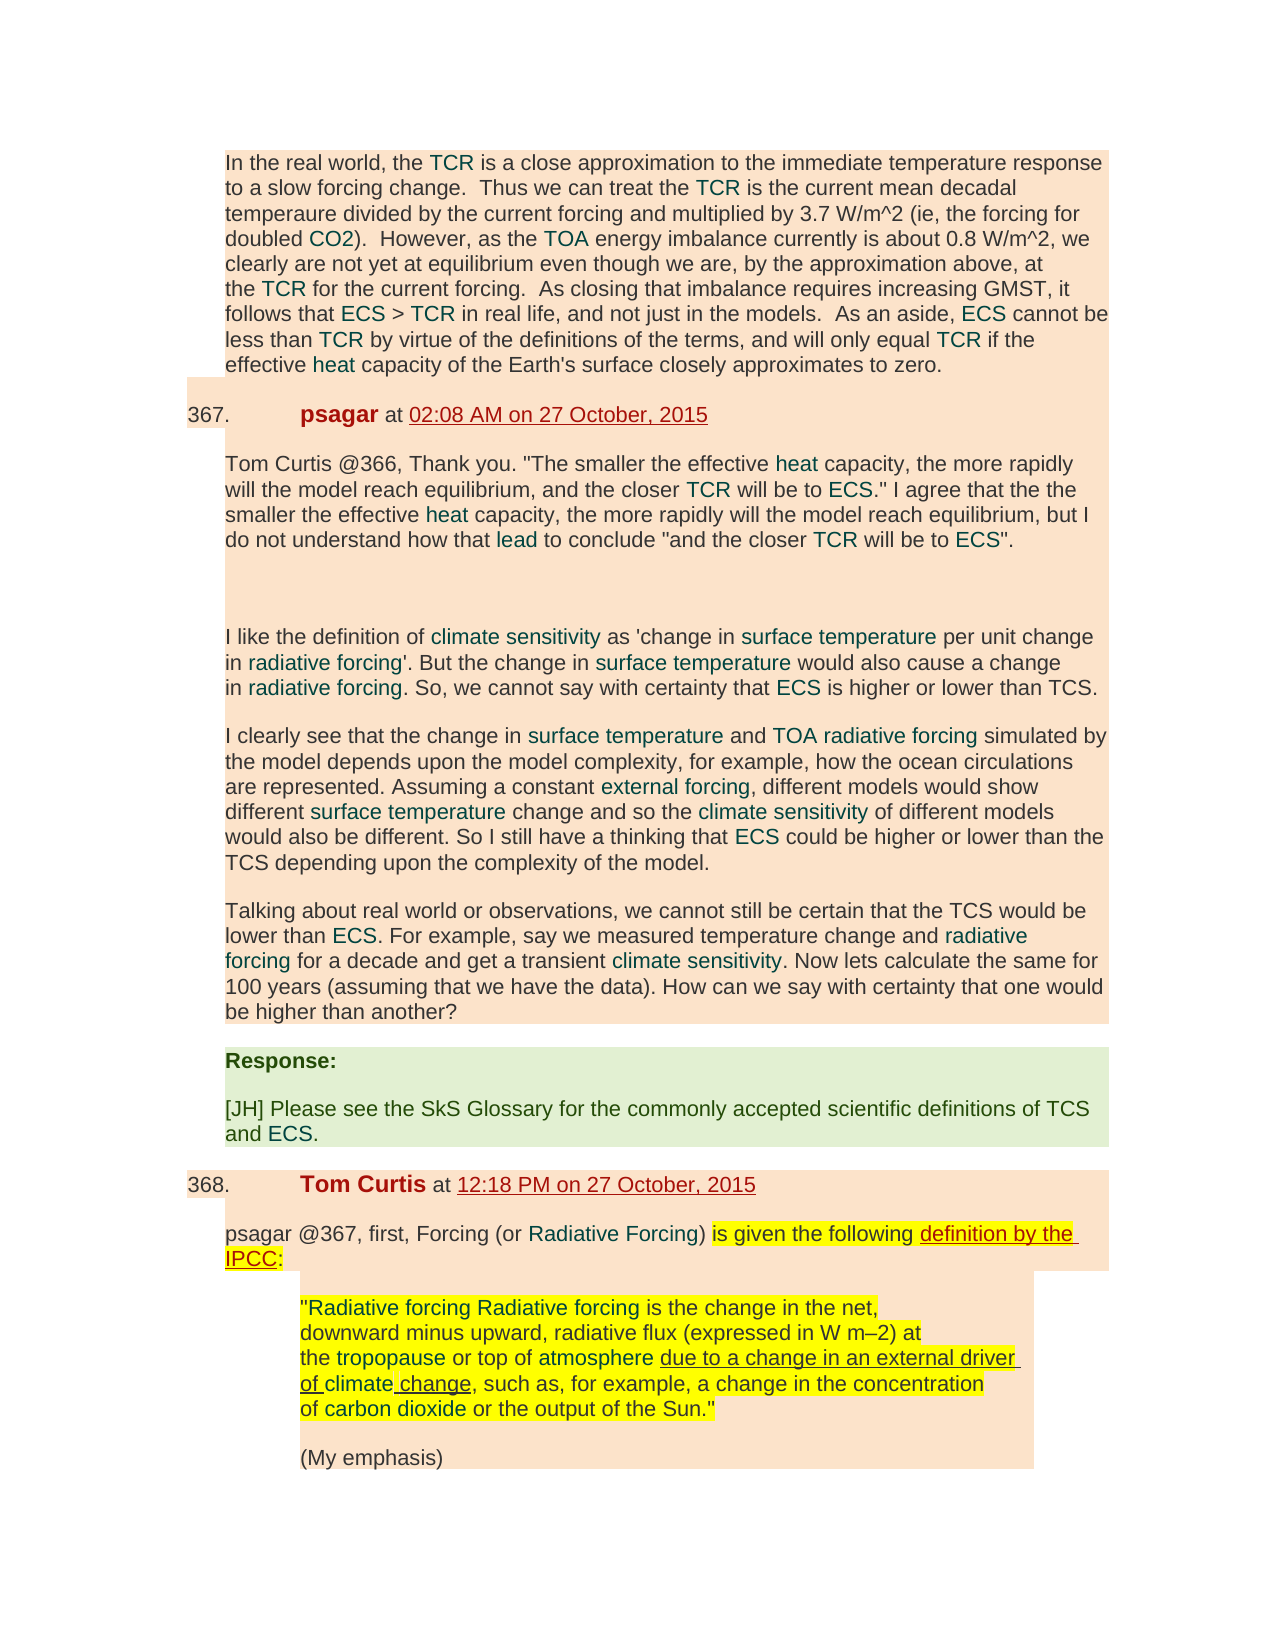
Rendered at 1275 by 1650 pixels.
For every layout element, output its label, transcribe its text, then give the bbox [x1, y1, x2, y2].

list psagar at 02:08 AM on 27 October, 2015 [187, 400, 1109, 428]
text psagar @367, first, Forcing (or Radiative Forcing) is given the following definition by the IPCC: [225, 1221, 1109, 1271]
text (My emphasis) [300, 1444, 1034, 1469]
text I clearly see that the change in surface temperature and TOA radiative forcing simulated by the model depends upon the model complexity, for example, how the ocean circulations are represented. Assuming a constant external forcing, different models would show different surface temperature change and so the climate sensitivity of different models would also be different. So I still have a thinking that ECS could be higher or lower than the TCS depending upon the complexity of the model. [225, 723, 1109, 874]
text [JH] Please see the SkS Glossary for the commonly accepted scientific definitions of TCS and ECS. [225, 1096, 1109, 1147]
list Tom Curtis at 12:18 PM on 27 October, 2015 [187, 1170, 1109, 1198]
text Tom Curtis @366, Thank you. "The smaller the effective heat capacity, the more rapidly will the model reach equilibrium, and the closer TCR will be to ECS." I agree that the the smaller the effective heat capacity, the more rapidly will the model reach equilibrium, but I do not understand how that lead to conclude "and the closer TCR will be to ECS". [225, 451, 1109, 552]
text Response: [225, 1047, 1109, 1073]
text In the real world, the TCR is a close approximation to the immediate temperature response to a slow forcing change. Thus we can treat the TCR is the current mean decadal temperaure divided by the current forcing and multiplied by 3.7 W/m^2 (ie, the forcing for doubled CO2). However, as the TOA energy imbalance currently is about 0.8 W/m^2, we clearly are not yet at equilibrium even though we are, by the approximation above, at the TCR for the current forcing. As closing that imbalance requires increasing GMST, it follows that ECS > TCR in real life, and not just in the models. As an aside, ECS cannot be less than TCR by virtue of the definitions of the terms, and will only equal TCR if the effective heat capacity of the Earth's surface closely approximates to zero. [225, 150, 1109, 377]
text I like the definition of climate sensitivity as 'change in surface temperature per unit change in radiative forcing'. But the change in surface temperature would also cause a change in radiative forcing. So, we cannot say with certainty that ECS is higher or lower than TCS. [225, 624, 1109, 700]
text "Radiative forcing Radiative forcing is the change in the net, downward minus upward, radiative flux (expressed in W m–2) at the tropopause or top of atmosphere due to a change in an external driver of climate change, such as, for example, a change in the concentration of carbon dioxide or the output of the Sun." [715, 1295, 1034, 1421]
text Talking about real world or observations, we cannot still be certain that the TCS would be lower than ECS. For example, say we measured temperature change and radiative forcing for a decade and get a transient climate sensitivity. Now lets calculate the same for 100 years (assuming that we have the data). How can we say with certainty that one would be higher than another? [225, 898, 1109, 1024]
